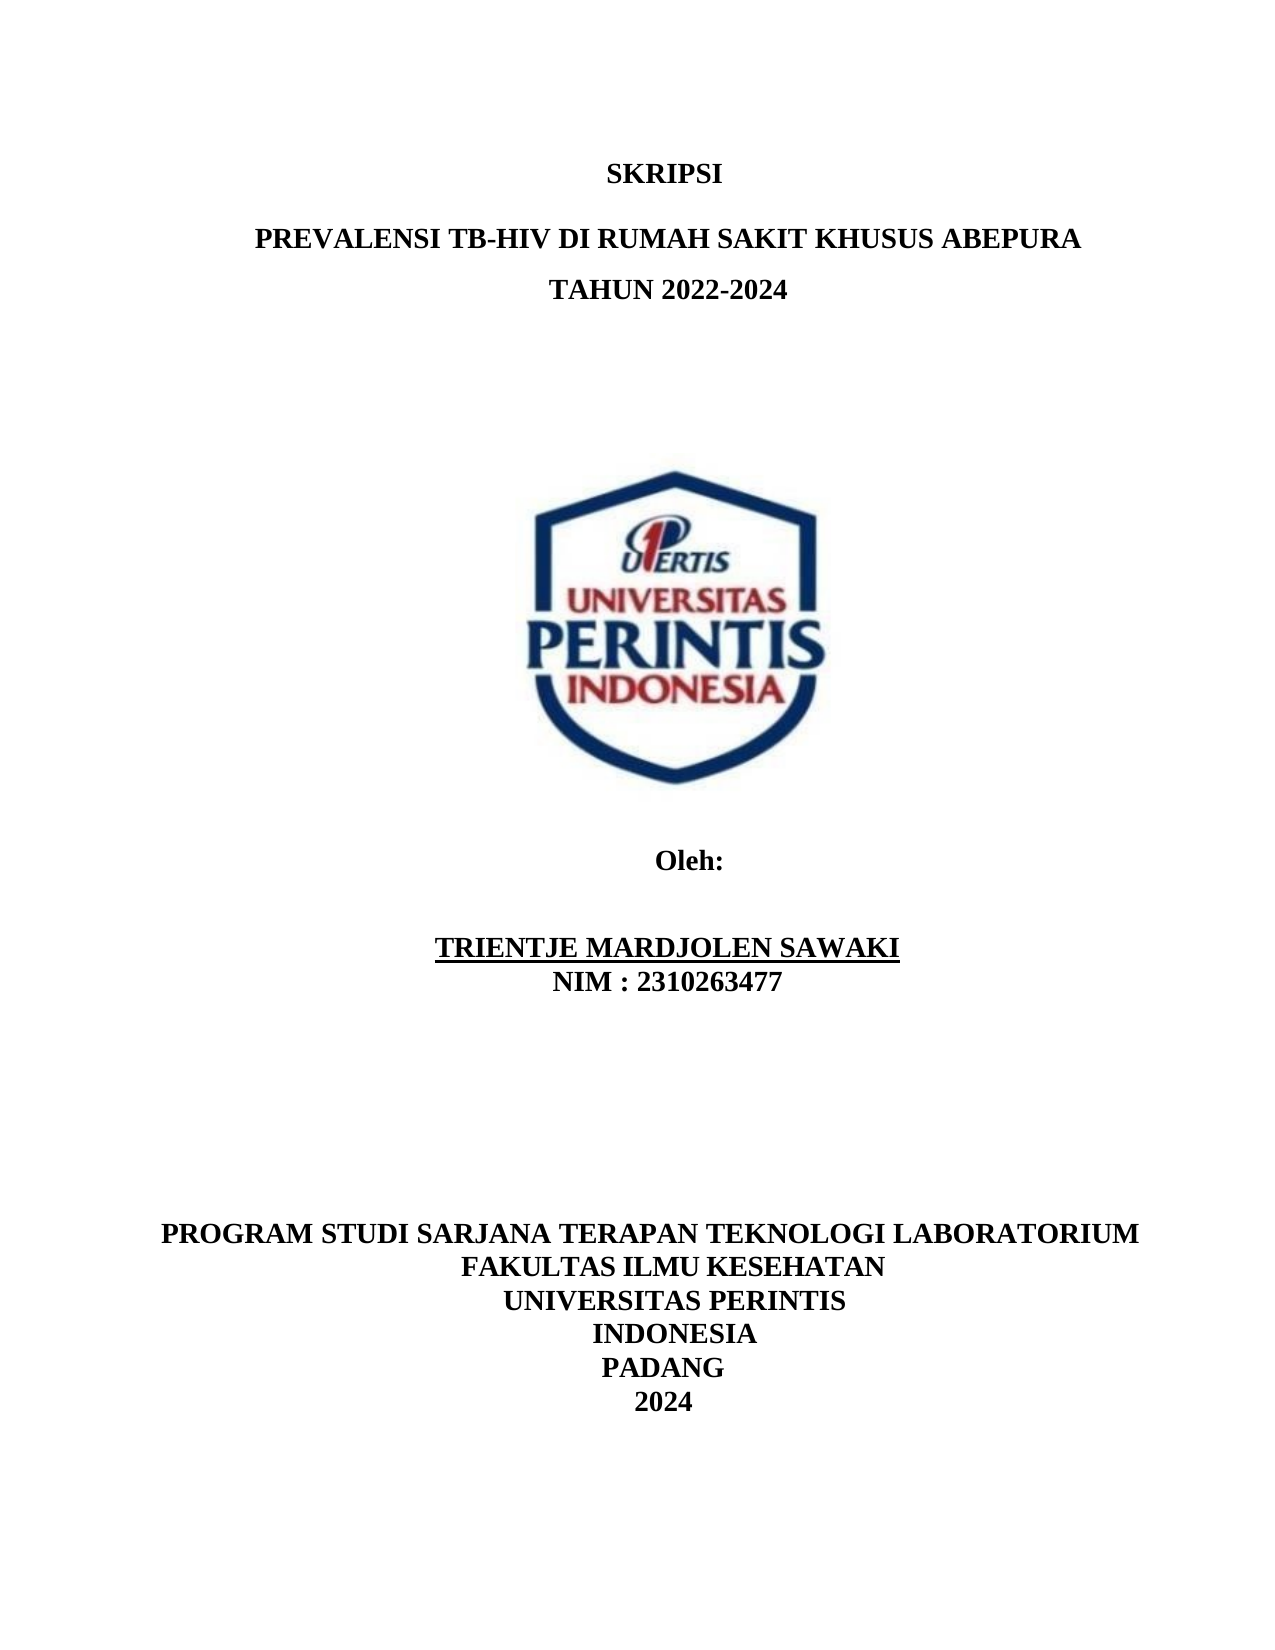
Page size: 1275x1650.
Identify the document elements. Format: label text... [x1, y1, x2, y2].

text Oleh: [250, 843, 1128, 876]
picture [515, 453, 842, 802]
text PADANG 2024 [601, 1350, 725, 1417]
text TRIENTJE MARDJOLEN SAWAKI NIM : 2310263477 [414, 930, 921, 997]
text PREVALENSI TB-HIV DI RUMAH SAKIT KHUSUS ABEPURA TAHUN 2022-2024 [250, 222, 1086, 306]
text SKRIPSI [54, 156, 1275, 190]
text FAKULTAS ILMU KESEHATAN UNIVERSITAS PERINTIS INDONESIA [414, 1249, 932, 1350]
text PROGRAM STUDI SARJANA TERAPAN TEKNOLOGI LABORATORIUM [145, 1216, 1156, 1249]
